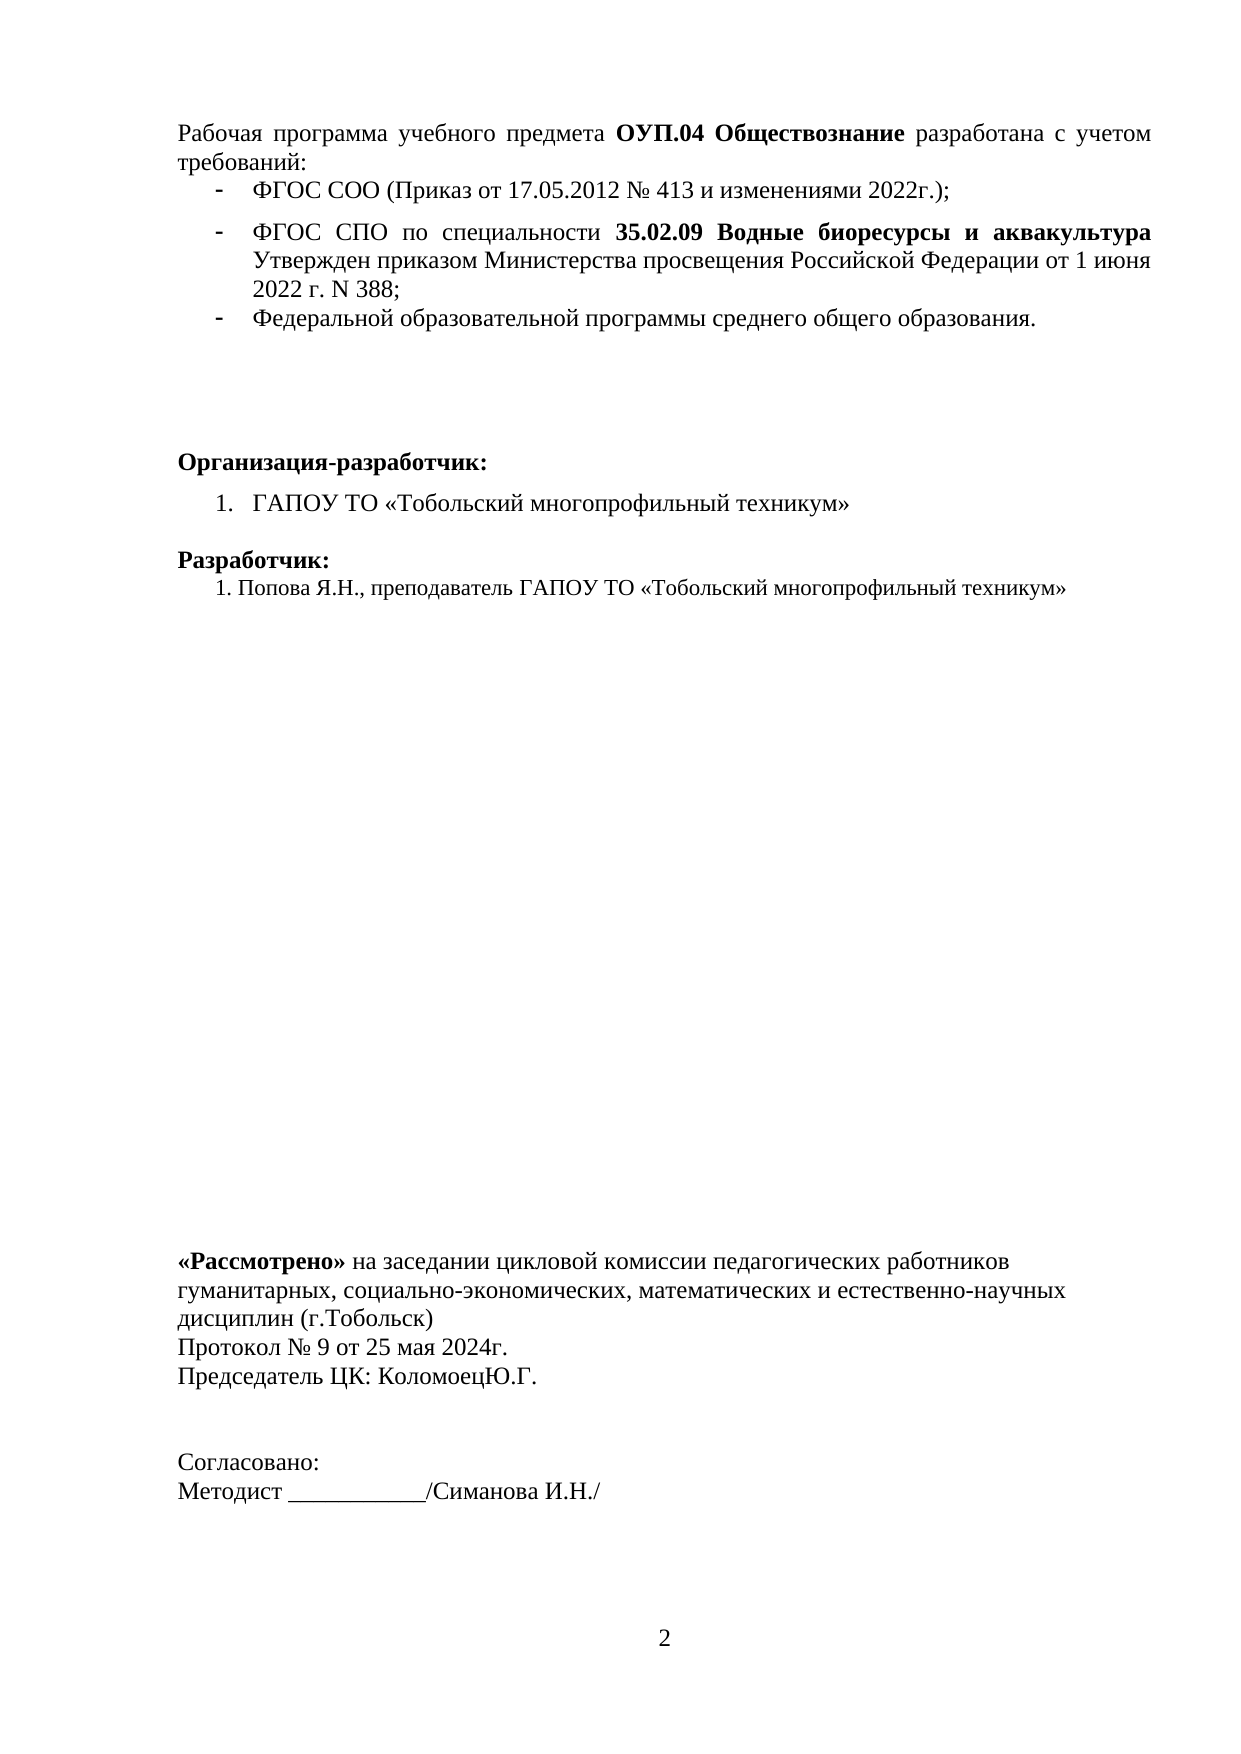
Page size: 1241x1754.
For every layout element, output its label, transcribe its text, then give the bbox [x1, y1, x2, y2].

list ФГОС СОО (Приказ от 17.05.2012 № 413 и изменениями 2022г.); [215, 176, 1152, 204]
text Организация-разработчик: [177, 447, 1152, 476]
list ФГОС СПО по специальности 35.02.09 Водные биоресурсы и аквакультура Утвержден приказом Министерства просвещения Российской Федерации от 1 июня 2022 г. N 388; [215, 217, 1152, 303]
text Разработчик: [177, 546, 1152, 574]
text 1. Попова Я.Н., преподаватель ГАПОУ ТО «Тобольский многопрофильный техникум» [215, 574, 1152, 601]
list ГАПОУ ТО «Тобольский многопрофильный техникум» [215, 488, 1152, 517]
text «Рассмотрено» на заседании цикловой комиссии педагогических работников гуманитарных, социально-экономических, математических и естественно-научных дисциплин (г.Тобольск) Протокол № 9 от 25 мая 2024г. Председатель ЦК: КоломоецЮ.Г. [177, 1246, 1152, 1390]
text Согласовано: [177, 1447, 1152, 1476]
text Рабочая программа учебного предмета ОУП.04 Обществознание разработана с учетом требований: [177, 118, 1152, 176]
list Федеральной образовательной программы среднего общего образования. [215, 303, 1152, 332]
text Методист ___________/Симанова И.Н./ [177, 1476, 1152, 1505]
